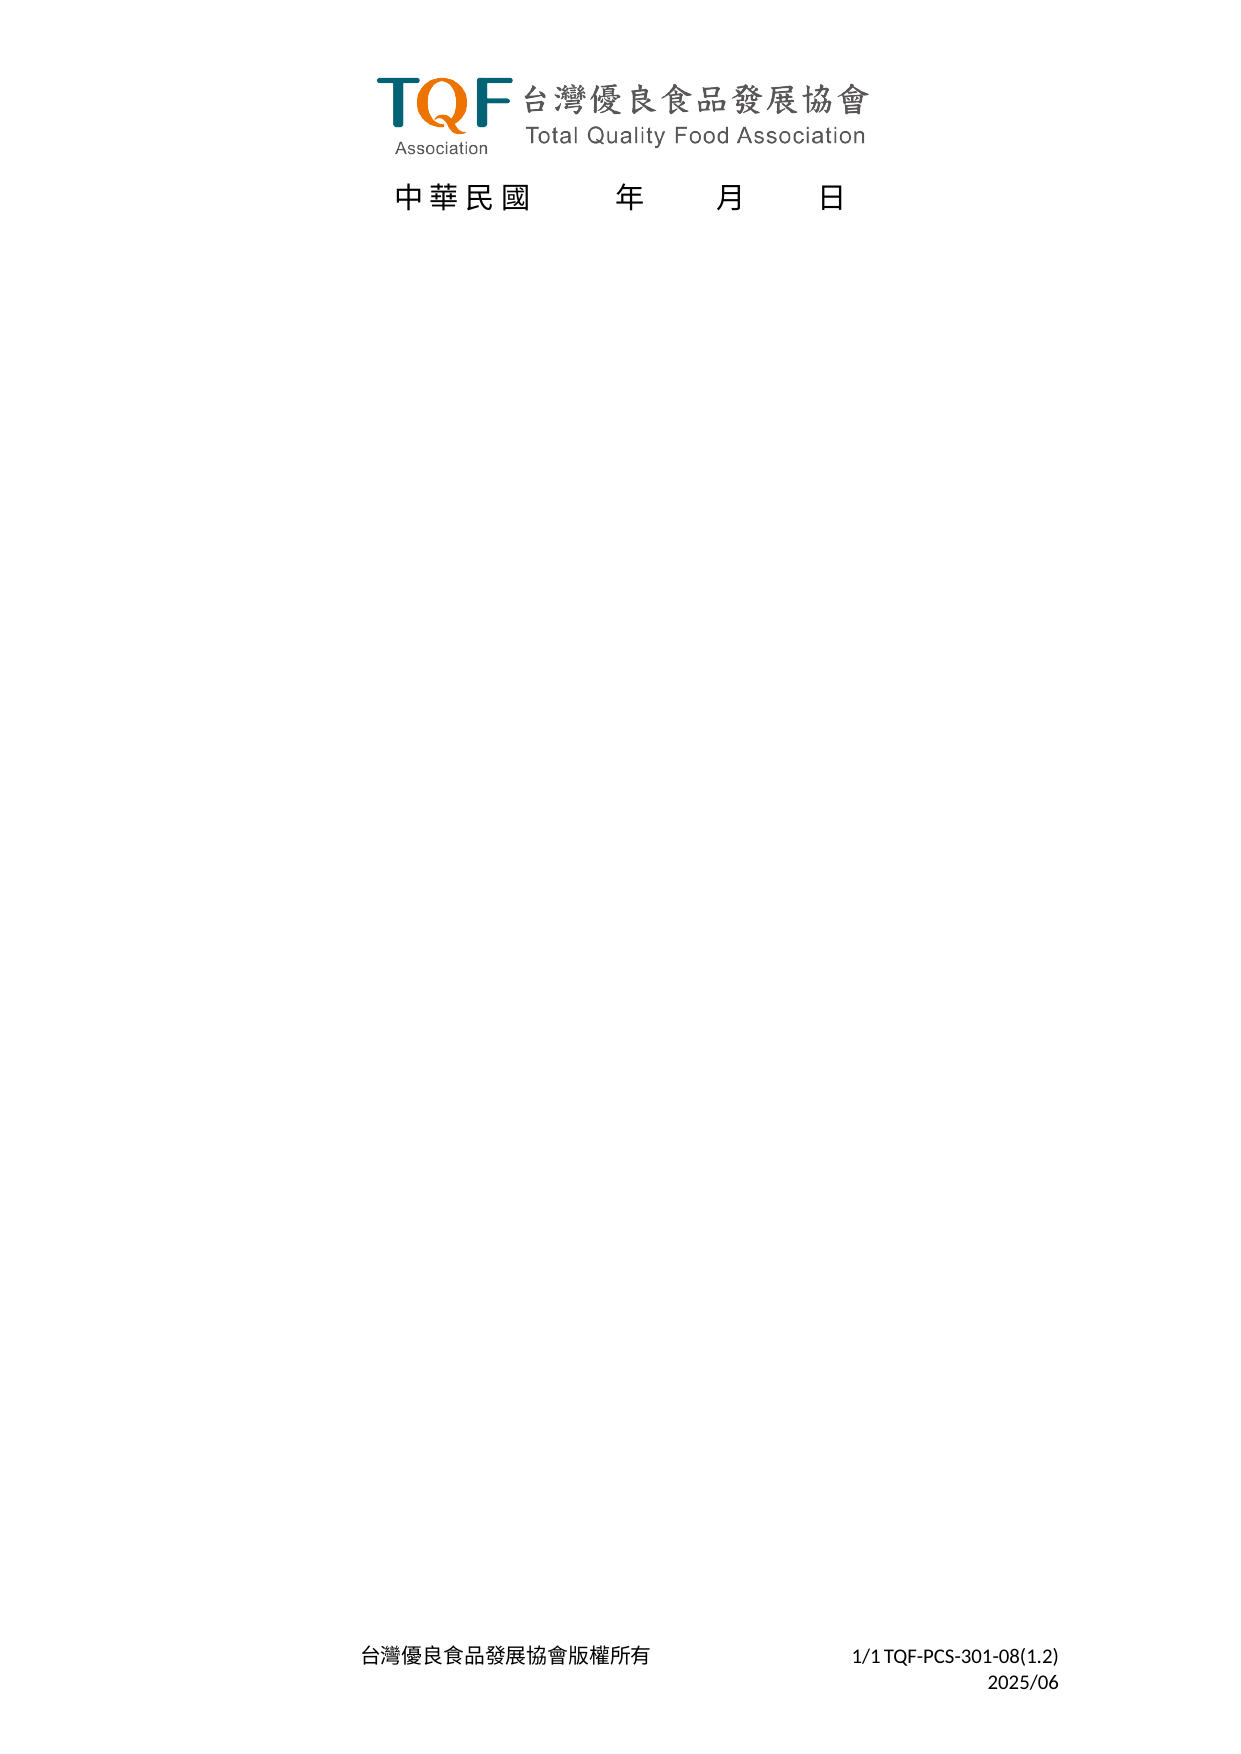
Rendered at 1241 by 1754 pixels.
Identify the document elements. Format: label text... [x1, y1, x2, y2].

picture [364, 59, 876, 164]
text 中 華 民 國 年 月 日 [187, 171, 1053, 217]
